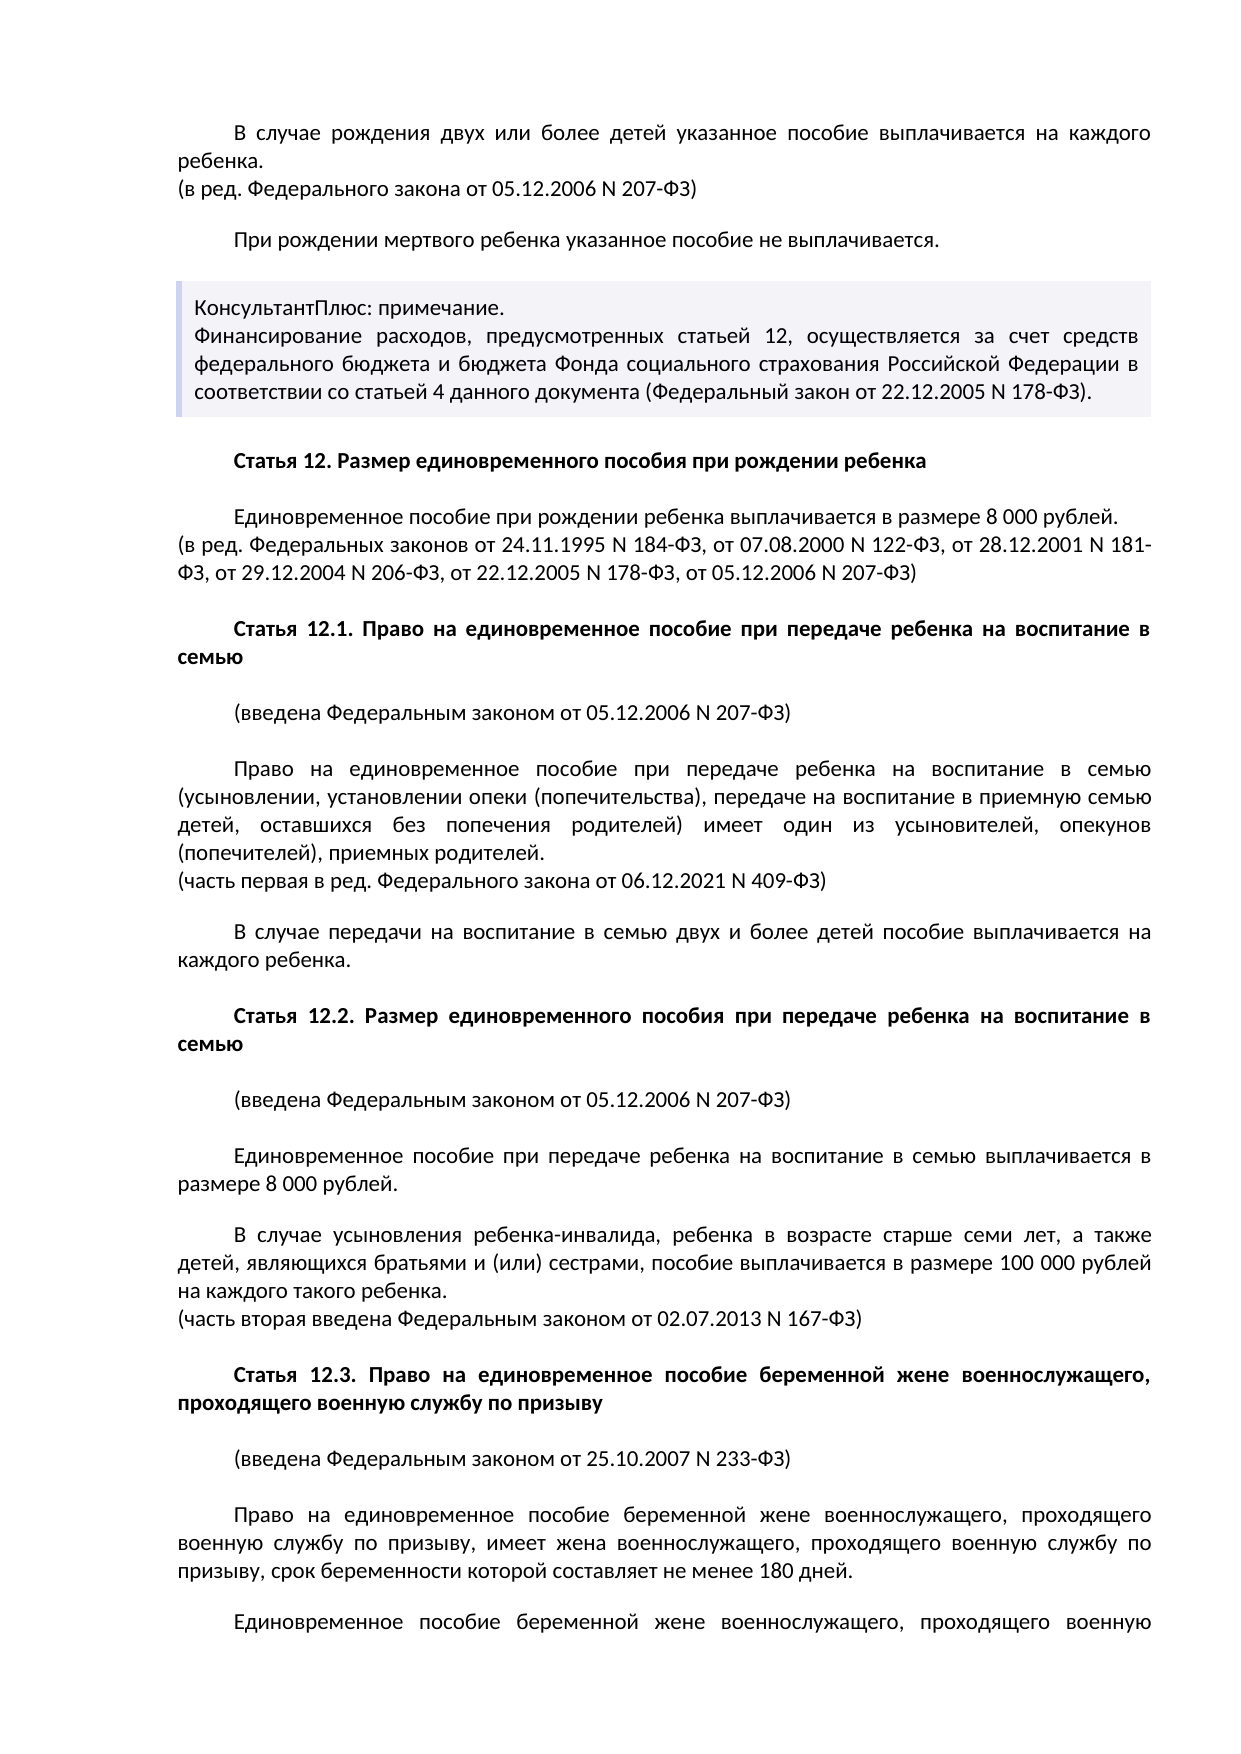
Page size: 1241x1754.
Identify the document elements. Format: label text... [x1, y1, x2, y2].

text Единовременное пособие при передаче ребенка на воспитание в семью выплачивается в размере 8 000 рублей. [177, 1141, 1152, 1197]
title Статья 12.3. Право на единовременное пособие беременной жене военнослужащего, проходящего военную службу по призыву [177, 1360, 1152, 1416]
text (введена Федеральным законом от 25.10.2007 N 233-ФЗ) [177, 1444, 1152, 1472]
text При рождении мертвого ребенка указанное пособие не выплачивается. [177, 225, 1152, 253]
table_header КонсультантПлюс: примечание. Финансирование расходов, предусмотренных статьей 12, осуществляется за счет средств федерального бюджета и бюджета Фонда социального страхования Российской Федерации в соответствии со статьей 4 данного документа (Федеральный закон от 22.12.2005 N 178-ФЗ). [194, 281, 1139, 417]
text (часть первая в ред. Федерального закона от 06.12.2021 N 409-ФЗ) [177, 866, 1152, 894]
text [177, 1607, 1152, 1636]
text В случае усыновления ребенка-инвалида, ребенка в возрасте старше семи лет, а также детей, являющихся братьями и (или) сестрами, пособие выплачивается в размере 100 000 рублей на каждого такого ребенка. [177, 1220, 1152, 1304]
title Статья 12. Размер единовременного пособия при рождении ребенка [177, 446, 1152, 474]
table_header [1139, 281, 1151, 417]
table_header [176, 281, 182, 417]
text (часть вторая введена Федеральным законом от 02.07.2013 N 167-ФЗ) [177, 1304, 1152, 1332]
text (введена Федеральным законом от 05.12.2006 N 207-ФЗ) [177, 698, 1152, 726]
text В случае рождения двух или более детей указанное пособие выплачивается на каждого ребенка. [177, 118, 1152, 174]
title Статья 12.2. Размер единовременного пособия при передаче ребенка на воспитание в семью [177, 1001, 1152, 1057]
title Статья 12.1. Право на единовременное пособие при передаче ребенка на воспитание в семью [177, 614, 1152, 670]
text (в ред. Федеральных законов от 24.11.1995 N 184-ФЗ, от 07.08.2000 N 122-ФЗ, от 28.12.2001 N 181-ФЗ, от 29.12.2004 N 206-ФЗ, от 22.12.2005 N 178-ФЗ, от 05.12.2006 N 207-ФЗ) [177, 530, 1152, 586]
text (введена Федеральным законом от 05.12.2006 N 207-ФЗ) [177, 1085, 1152, 1113]
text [177, 174, 1152, 202]
text Единовременное пособие при рождении ребенка выплачивается в размере 8 000 рублей. [177, 502, 1152, 530]
text Право на единовременное пособие беременной жене военнослужащего, проходящего военную службу по призыву, имеет жена военнослужащего, проходящего военную службу по призыву, срок беременности которой составляет не менее 180 дней. [177, 1501, 1152, 1584]
table_header [182, 281, 194, 417]
text Право на единовременное пособие при передаче ребенка на воспитание в семью (усыновлении, установлении опеки (попечительства), передаче на воспитание в приемную семью детей, оставшихся без попечения родителей) имеет один из усыновителей, опекунов (попечителей), приемных родителей. [177, 754, 1152, 866]
text В случае передачи на воспитание в семью двух и более детей пособие выплачивается на каждого ребенка. [177, 917, 1152, 973]
